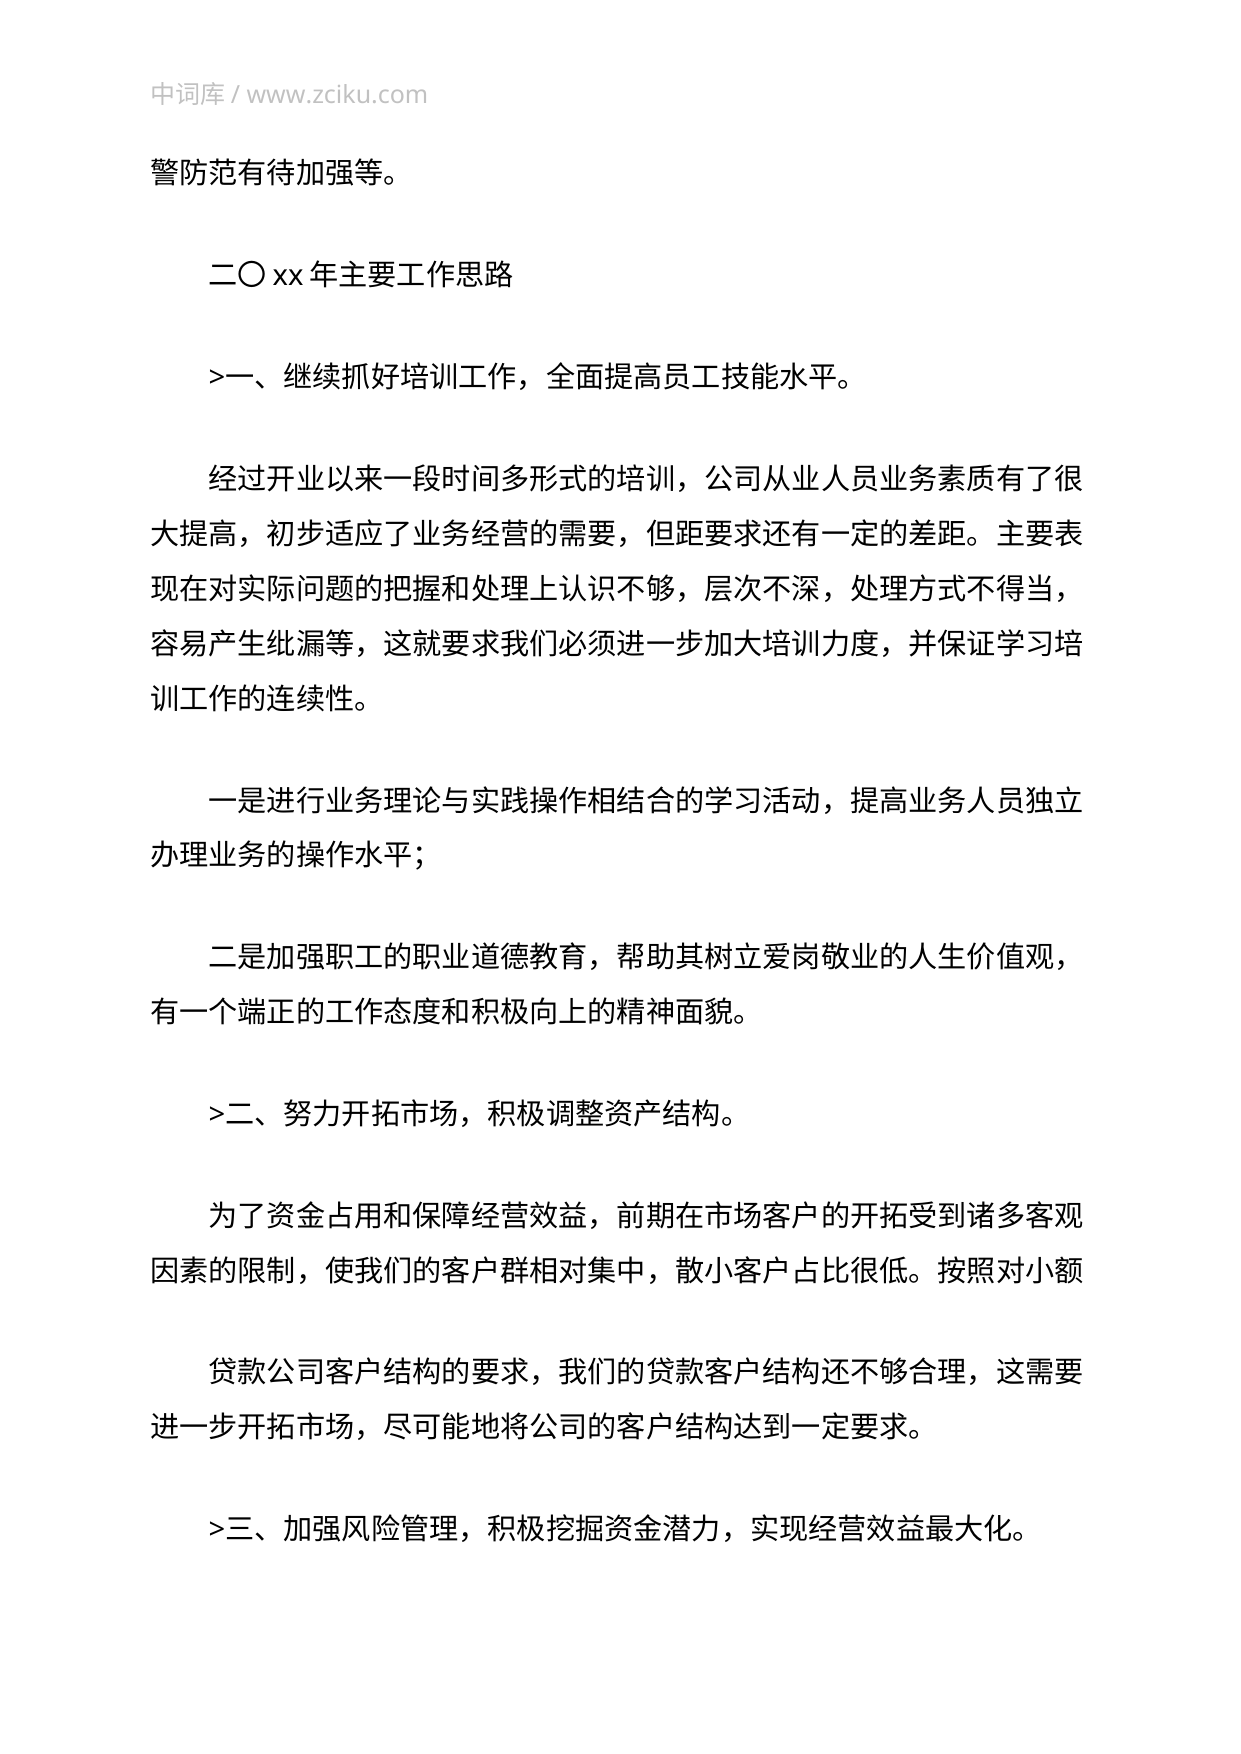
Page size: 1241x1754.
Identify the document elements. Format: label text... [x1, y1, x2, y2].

text >三、加强风险管理，积极挖掘资金潜力，实现经营效益最大化。 [150, 1506, 1090, 1548]
text 贷款公司客户结构的要求，我们的贷款客户结构还不够合理，这需要进一步开拓市场，尽可能地将公司的客户结构达到一定要求。 [150, 1349, 1090, 1446]
text 为了资金占用和保障经营效益，前期在市场客户的开拓受到诸多客观因素的限制，使我们的客户群相对集中，散小客户占比很低。按照对小额 [150, 1192, 1090, 1289]
text 一是进行业务理论与实践操作相结合的学习活动，提高业务人员独立办理业务的操作水平； [150, 777, 1090, 874]
text 二是加强职工的职业道德教育，帮助其树立爱岗敬业的人生价值观，有一个端正的工作态度和积极向上的精神面貌。 [150, 934, 1090, 1031]
text 二〇xx年主要工作思路 [150, 252, 1090, 294]
text >一、继续抓好培训工作，全面提高员工技能水平。 [150, 354, 1090, 396]
text 经过开业以来一段时间多形式的培训，公司从业人员业务素质有了很大提高，初步适应了业务经营的需要，但距要求还有一定的差距。主要表现在对实际问题的把握和处理上认识不够，层次不深，处理方式不得当，容易产生纰漏等，这就要求我们必须进一步加大培训力度，并保证学习培训工作的连续性。 [150, 456, 1090, 718]
text >二、努力开拓市场，积极调整资产结构。 [150, 1090, 1090, 1133]
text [150, 150, 1090, 192]
